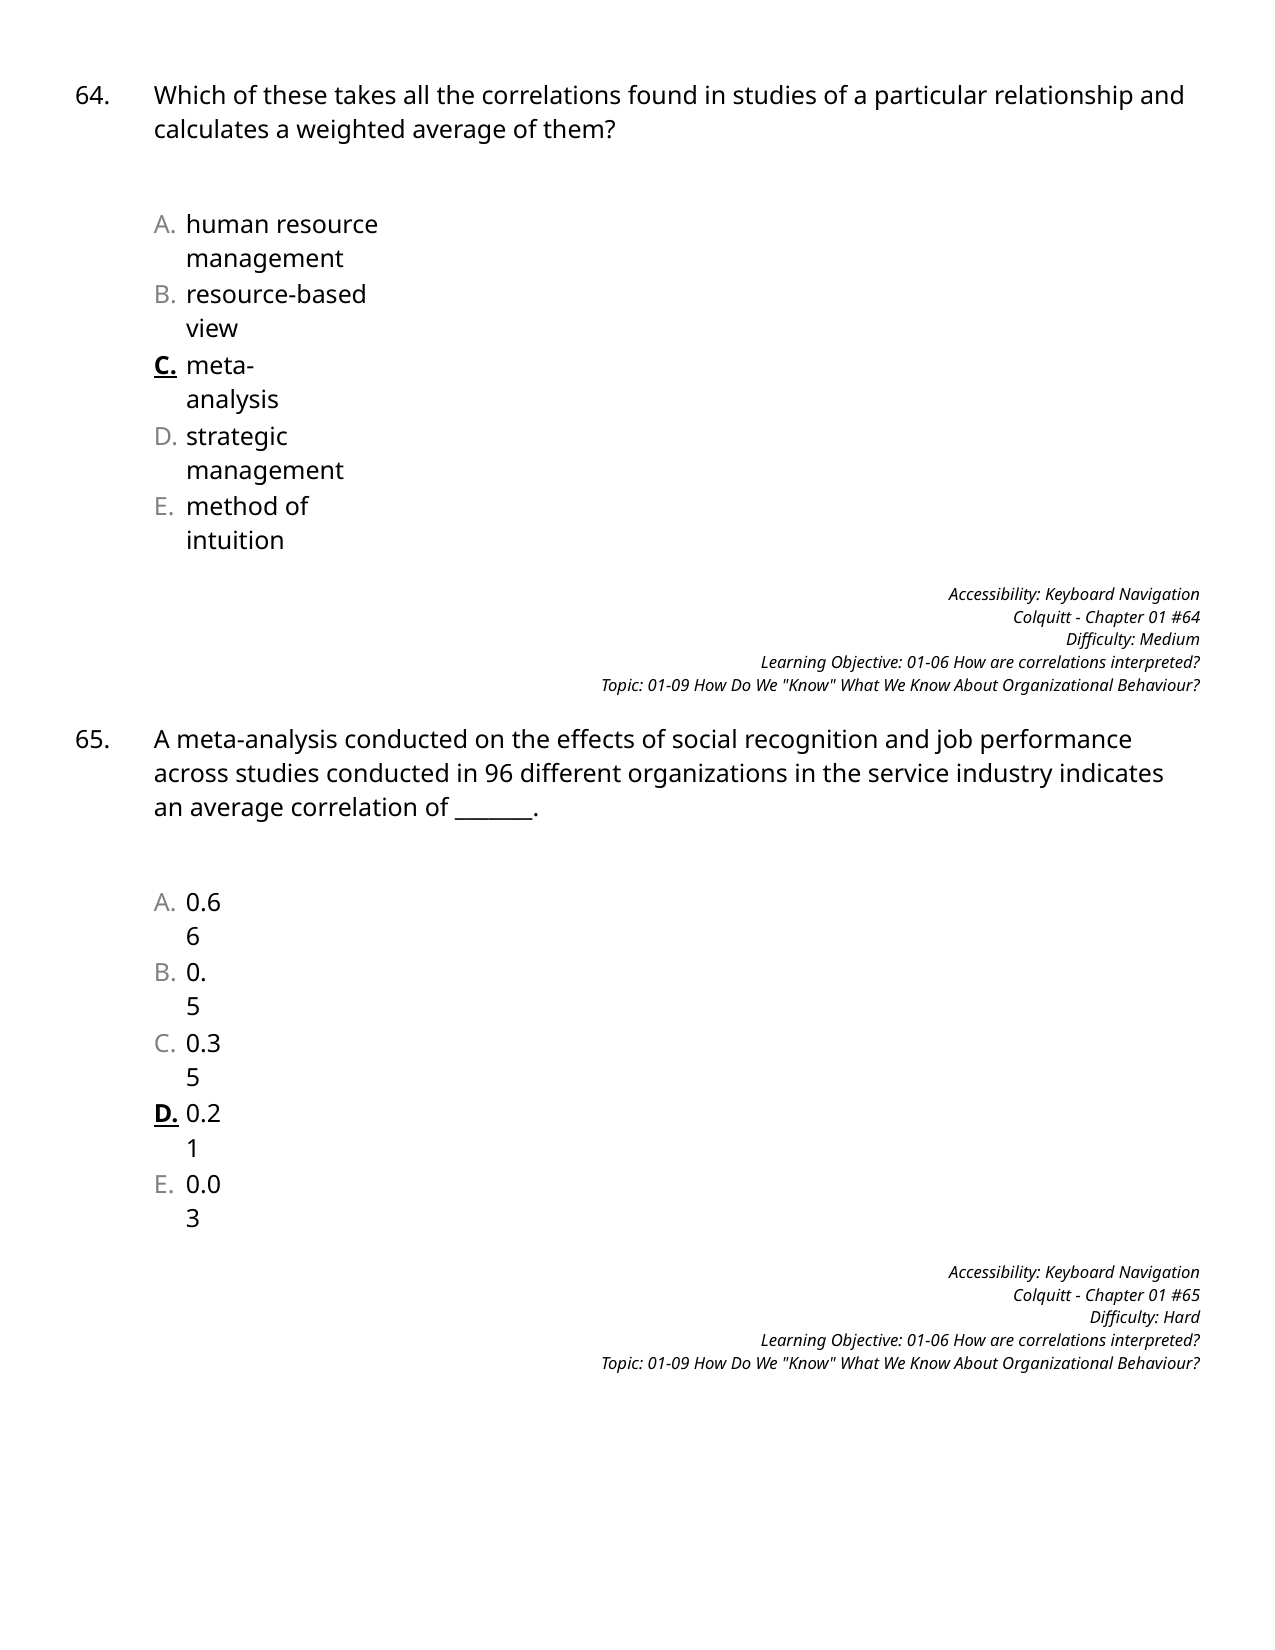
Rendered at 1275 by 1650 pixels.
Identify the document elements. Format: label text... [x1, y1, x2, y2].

table_header Accessibility: Keyboard Navigation Colquitt - Chapter 01 #64 Difficulty: Medium Learning Objective: 01-06 How are correlations interpreted? Topic: 01-09 How Do We "Know" What We Know About Organizational Behaviour? [75, 583, 1200, 719]
table_header 65. [75, 721, 154, 1235]
table_header 64. [75, 78, 154, 557]
table_header Which of these takes all the correlations found in studies of a particular relationship and calculates a weighted average of them? [154, 78, 1200, 557]
table_header Accessibility: Keyboard Navigation Colquitt - Chapter 01 #65 Difficulty: Hard Learning Objective: 01-06 How are correlations interpreted? Topic: 01-09 How Do We "Know" What We Know About Organizational Behaviour? [75, 1261, 1200, 1397]
table_header A meta-analysis conducted on the effects of social recognition and job performance across studies conducted in 96 different organizations in the service industry indicates an average correlation of _______. [154, 721, 1200, 1235]
